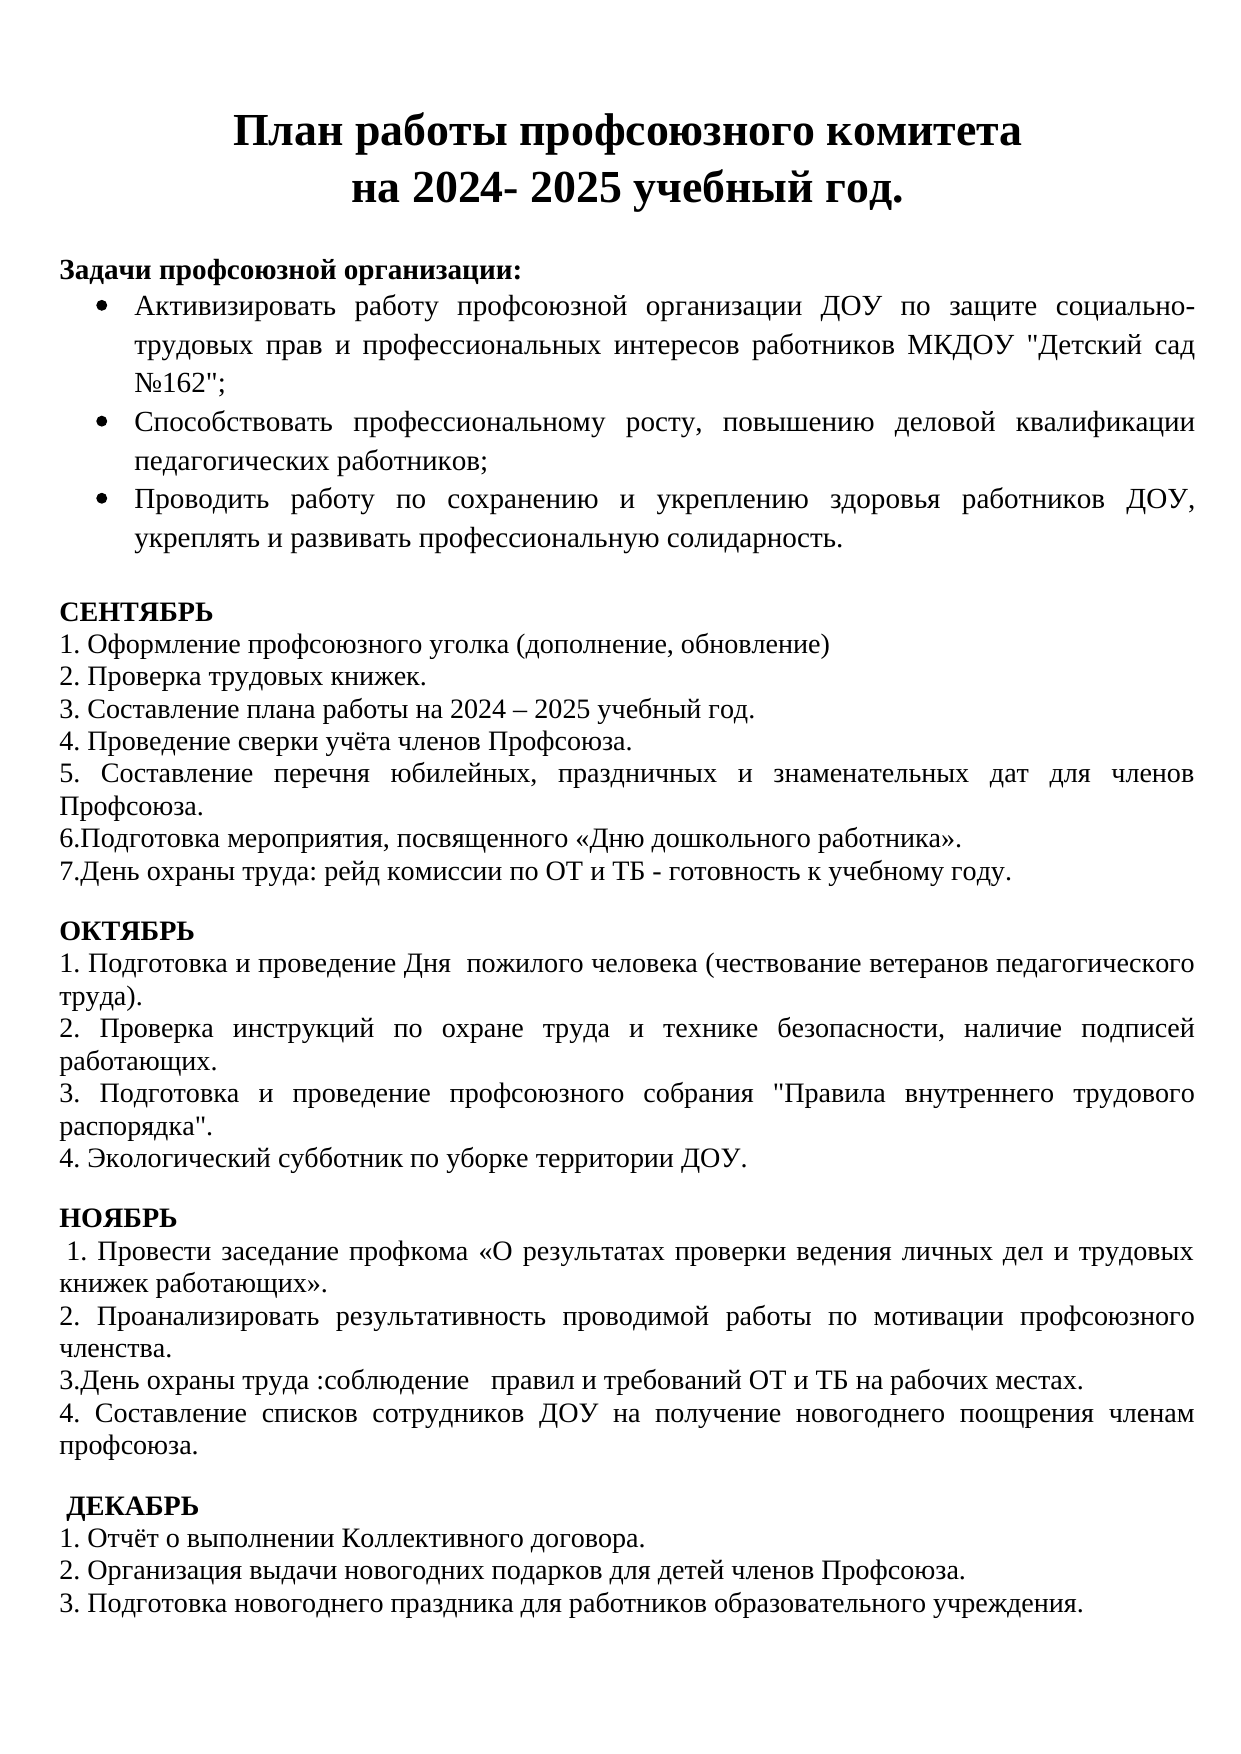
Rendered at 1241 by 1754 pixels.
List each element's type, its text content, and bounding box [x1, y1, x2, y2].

text 3. Подготовка и проведение профсоюзного собрания "Правила внутреннего трудового распорядка". [59, 1076, 1196, 1141]
text 4. Проведение сверки учёта членов Профсоюза. [59, 724, 1196, 757]
text 1. Оформление профсоюзного уголка (дополнение, обновление) [59, 627, 1196, 659]
text 3. Составление плана работы на 2024 – 2025 учебный год. [59, 692, 1196, 724]
list Проводить работу по сохранению и укреплению здоровья работников ДОУ, укреплять и развивать профессиональную солидарность. [97, 481, 1196, 553]
text 2. Проанализировать результативность проводимой работы по мотивации профсоюзного членства. [59, 1298, 1196, 1363]
text СЕНТЯБРЬ [59, 594, 1196, 627]
list Активизировать работу профсоюзной организации ДОУ по защите социально-трудовых прав и профессиональных интересов работников МКДОУ "Детский сад №162"; [97, 288, 1196, 399]
text 2. Проверка инструкций по охране труда и технике безопасности, наличие подписей работающих. [59, 1011, 1196, 1076]
text 3.День охраны труда :соблюдение правил и требований ОТ и ТБ на рабочих местах. [59, 1363, 1196, 1396]
text 1. Отчёт о выполнении Коллективного договора. [59, 1521, 1196, 1553]
text на 2024- 2025 учебный год. [59, 159, 1196, 212]
text 1. Провести заседание профкома «О результатах проверки ведения личных дел и трудовых книжек работающих». [59, 1234, 1196, 1298]
text 4. Составление списков сотрудников ДОУ на получение новогоднего поощрения членам профсоюза. [59, 1396, 1196, 1461]
text 7.День охраны труда: рейд комиссии по ОТ и ТБ - готовность к учебному году. [59, 854, 1196, 886]
text 4. Экологический субботник по уборке территории ДОУ. [59, 1141, 1196, 1173]
list Способствовать профессиональному росту, повышению деловой квалификации педагогических работников; [97, 404, 1196, 476]
text Задачи профсоюзной организации: [59, 252, 1196, 286]
text 3. Подготовка новогоднего праздника для работников образовательного учреждения. [59, 1586, 1196, 1618]
text НОЯБРЬ [59, 1201, 1196, 1234]
text 1. Подготовка и проведение Дня пожилого человека (чествование ветеранов педагогического труда). [59, 947, 1196, 1011]
text 2. Проверка трудовых книжек. [59, 659, 1196, 692]
text 6.Подготовка мероприятия, посвященного «Дню дошкольного работника». [59, 821, 1196, 854]
text ДЕКАБРЬ [59, 1488, 1196, 1521]
text План работы профсоюзного комитета [59, 102, 1196, 155]
text ОКТЯБРЬ [59, 914, 1196, 947]
text 2. Организация выдачи новогодних подарков для детей членов Профсоюза. [59, 1553, 1196, 1586]
text 5. Составление перечня юбилейных, праздничных и знаменательных дат для членов Профсоюза. [59, 757, 1196, 821]
